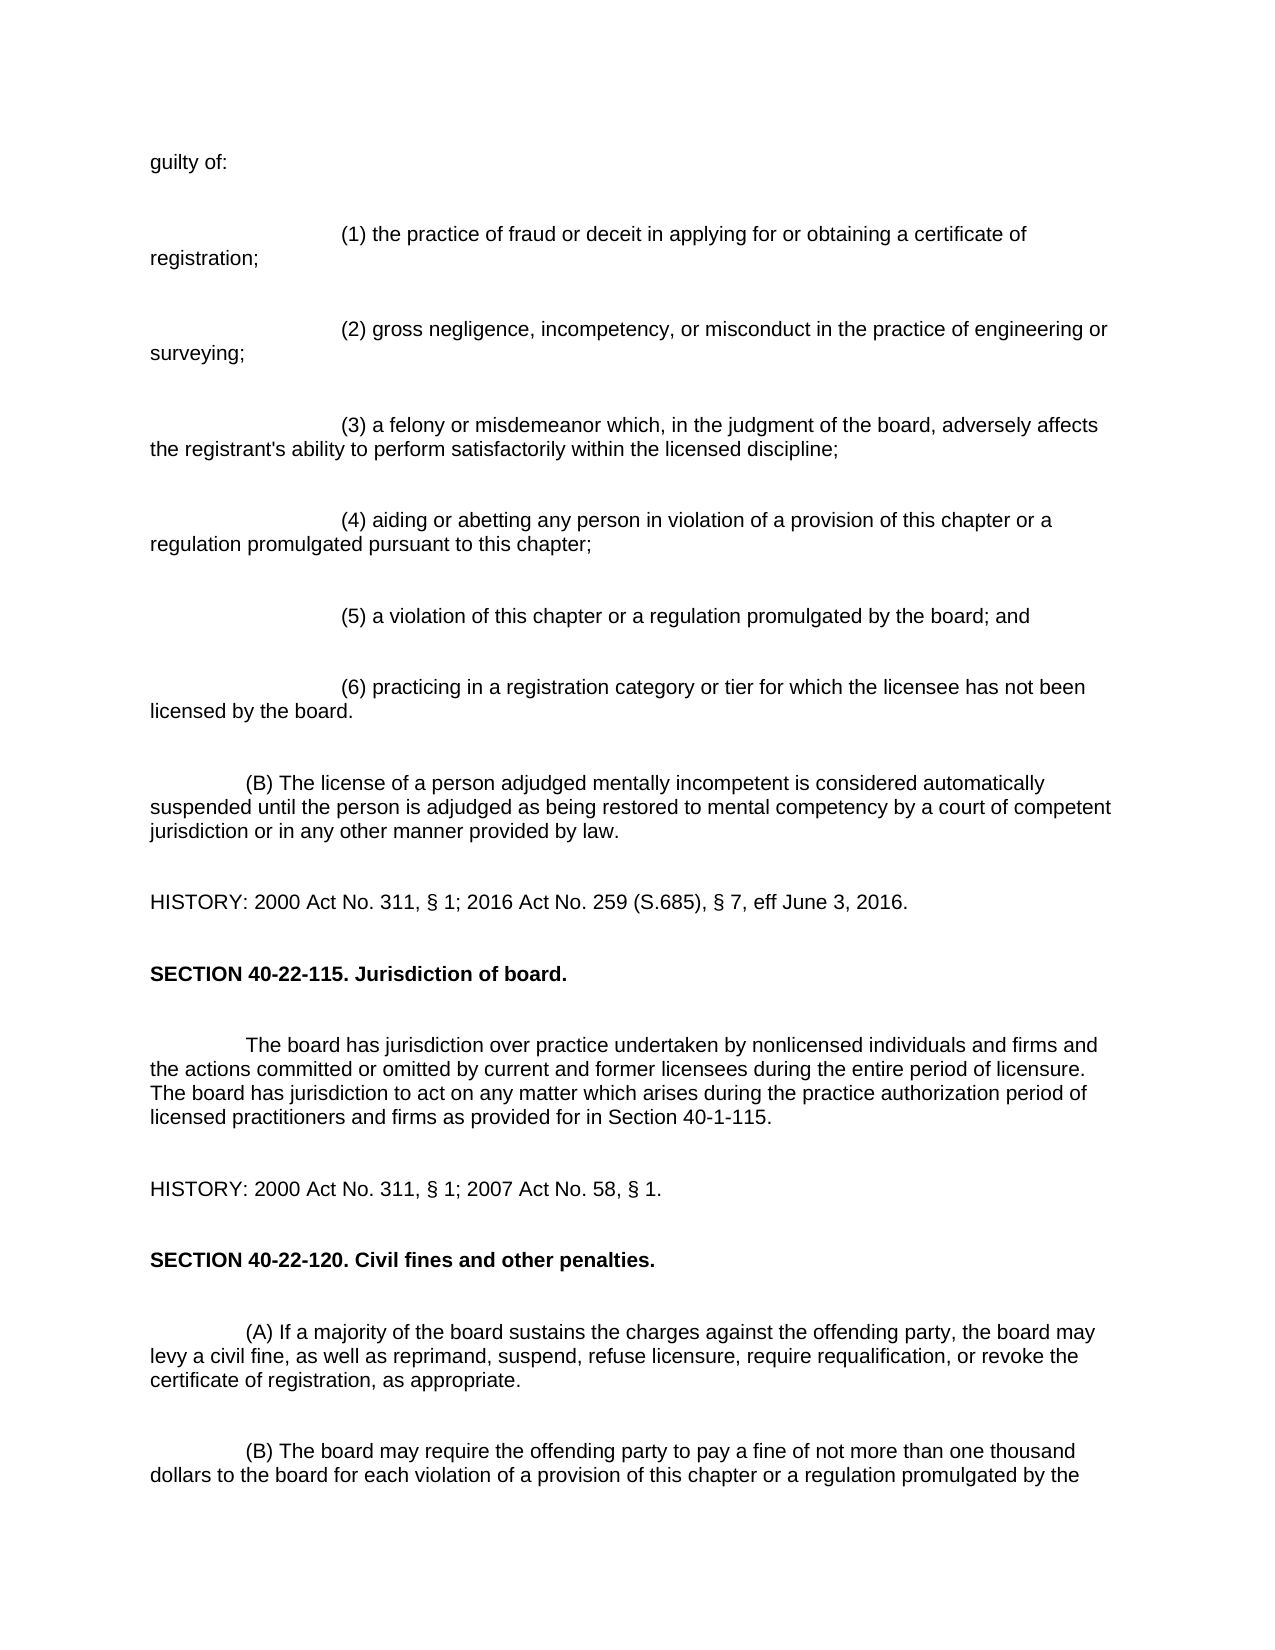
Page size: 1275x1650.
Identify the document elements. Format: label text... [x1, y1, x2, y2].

text (1) the practice of fraud or deceit in applying for or obtaining a certificate of registration; [150, 222, 1125, 293]
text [150, 150, 1125, 198]
text HISTORY: 2000 Act No. 311, § 1; 2016 Act No. 259 (S.685), § 7, eff June 3, 2016. [150, 890, 1125, 938]
text SECTION 40-22-120. Civil fines and other penalties. [150, 1248, 1125, 1296]
text SECTION 40-22-115. Jurisdiction of board. [150, 962, 1125, 1009]
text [150, 1439, 1125, 1487]
text (5) a violation of this chapter or a regulation promulgated by the board; and [150, 604, 1125, 651]
text The board has jurisdiction over practice undertaken by nonlicensed individuals and firms and the actions committed or omitted by current and former licensees during the entire period of licensure. The board has jurisdiction to act on any matter which arises during the practice authorization period of licensed practitioners and firms as provided for in Section 40-1-115. [150, 1033, 1125, 1153]
text (3) a felony or misdemeanor which, in the judgment of the board, adversely affects the registrant's ability to perform satisfactorily within the licensed discipline; [150, 413, 1125, 484]
text (B) The license of a person adjudged mentally incompetent is considered automatically suspended until the person is adjudged as being restored to mental competency by a court of competent jurisdiction or in any other manner provided by law. [150, 771, 1125, 866]
text (4) aiding or abetting any person in violation of a provision of this chapter or a regulation promulgated pursuant to this chapter; [150, 508, 1125, 580]
text (A) If a majority of the board sustains the charges against the offending party, the board may levy a civil fine, as well as reprimand, suspend, refuse licensure, require requalification, or revoke the certificate of registration, as appropriate. [150, 1320, 1125, 1415]
text HISTORY: 2000 Act No. 311, § 1; 2007 Act No. 58, § 1. [150, 1177, 1125, 1224]
text (6) practicing in a registration category or tier for which the licensee has not been licensed by the board. [150, 675, 1125, 747]
text (2) gross negligence, incompetency, or misconduct in the practice of engineering or surveying; [150, 317, 1125, 389]
